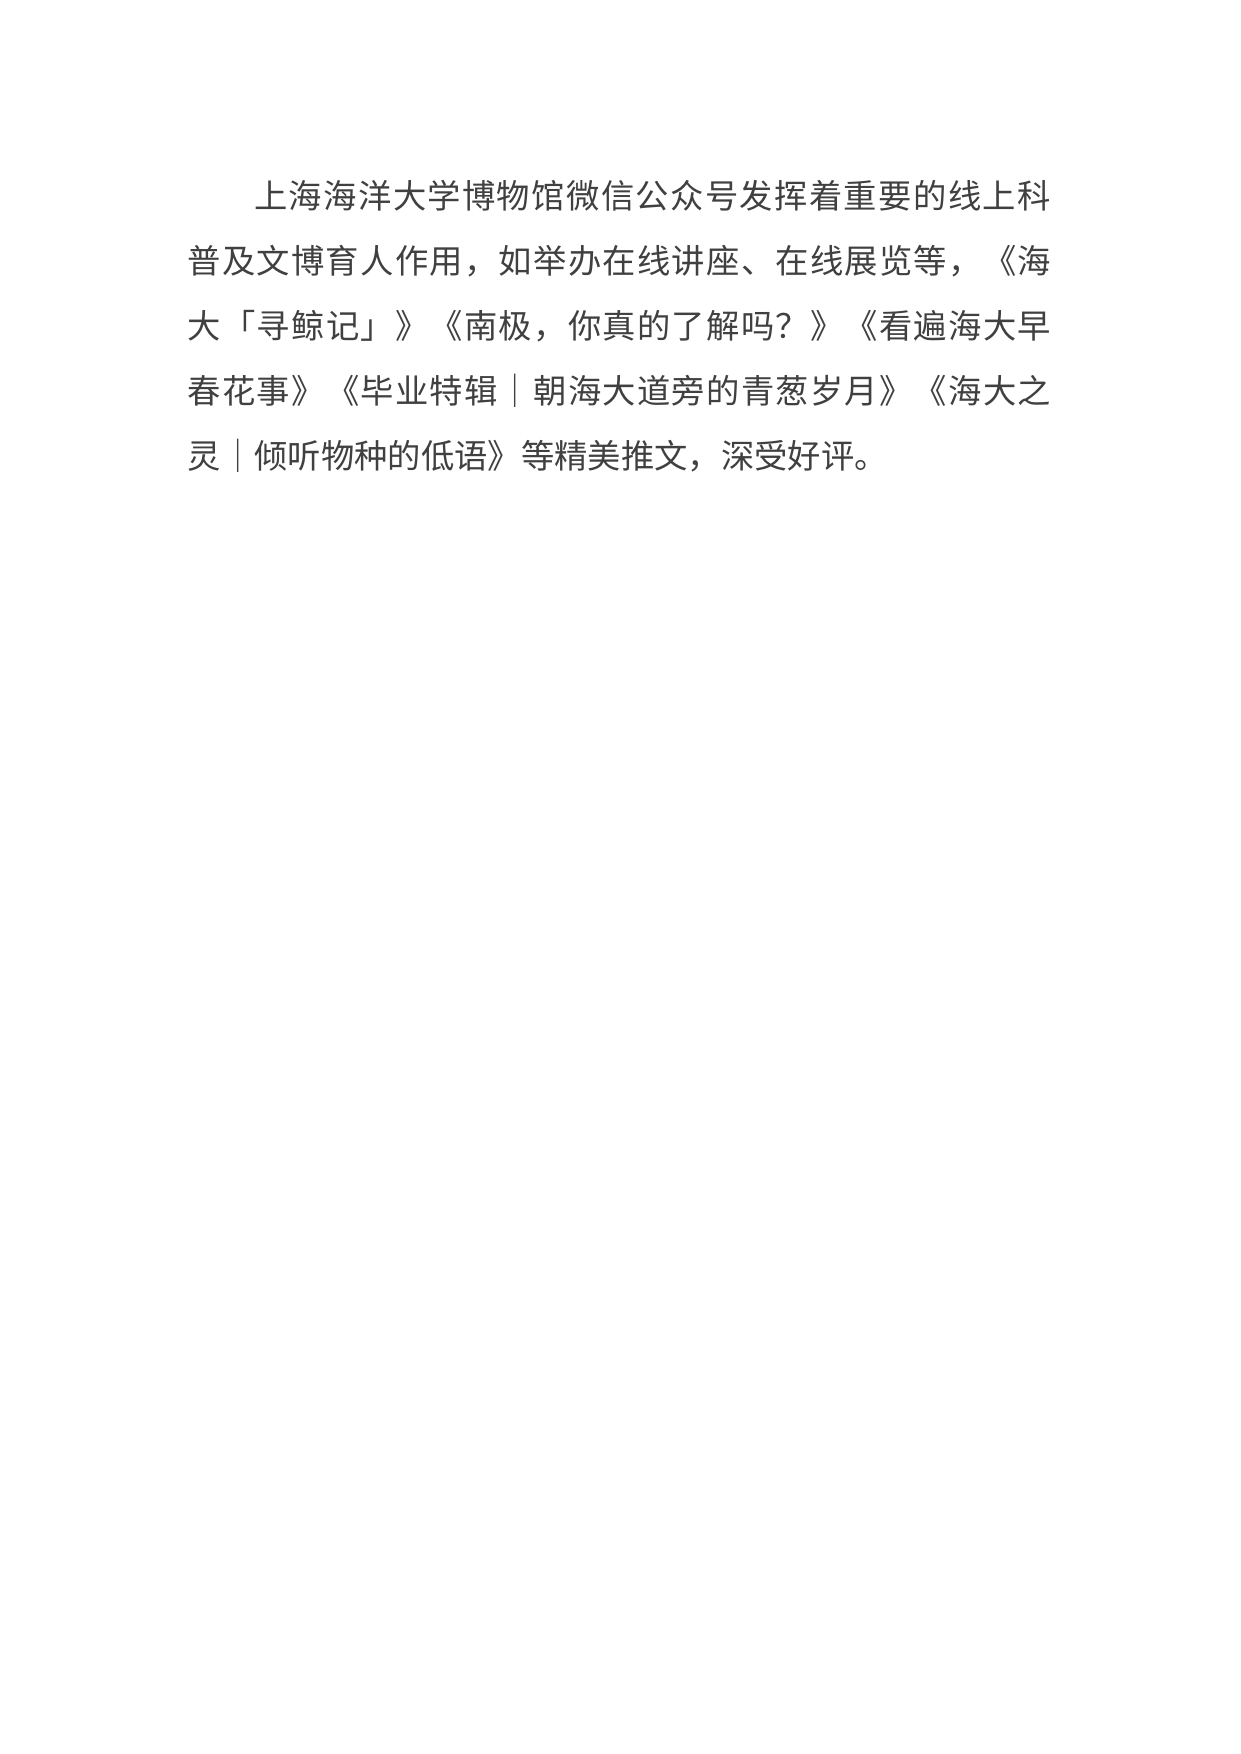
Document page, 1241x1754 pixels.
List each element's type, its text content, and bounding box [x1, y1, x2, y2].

text 上海海洋大学博物馆微信公众号发挥着重要的线上科普及文博育人作用，如举办在线讲座、在线展览等，《海大「寻鲸记」》《南极，你真的了解吗？》《看遍海大早春花事》《毕业特辑｜朝海大道旁的青葱岁月》《海大之灵｜倾听物种的低语》等精美推文，深受好评。 [187, 162, 1053, 487]
